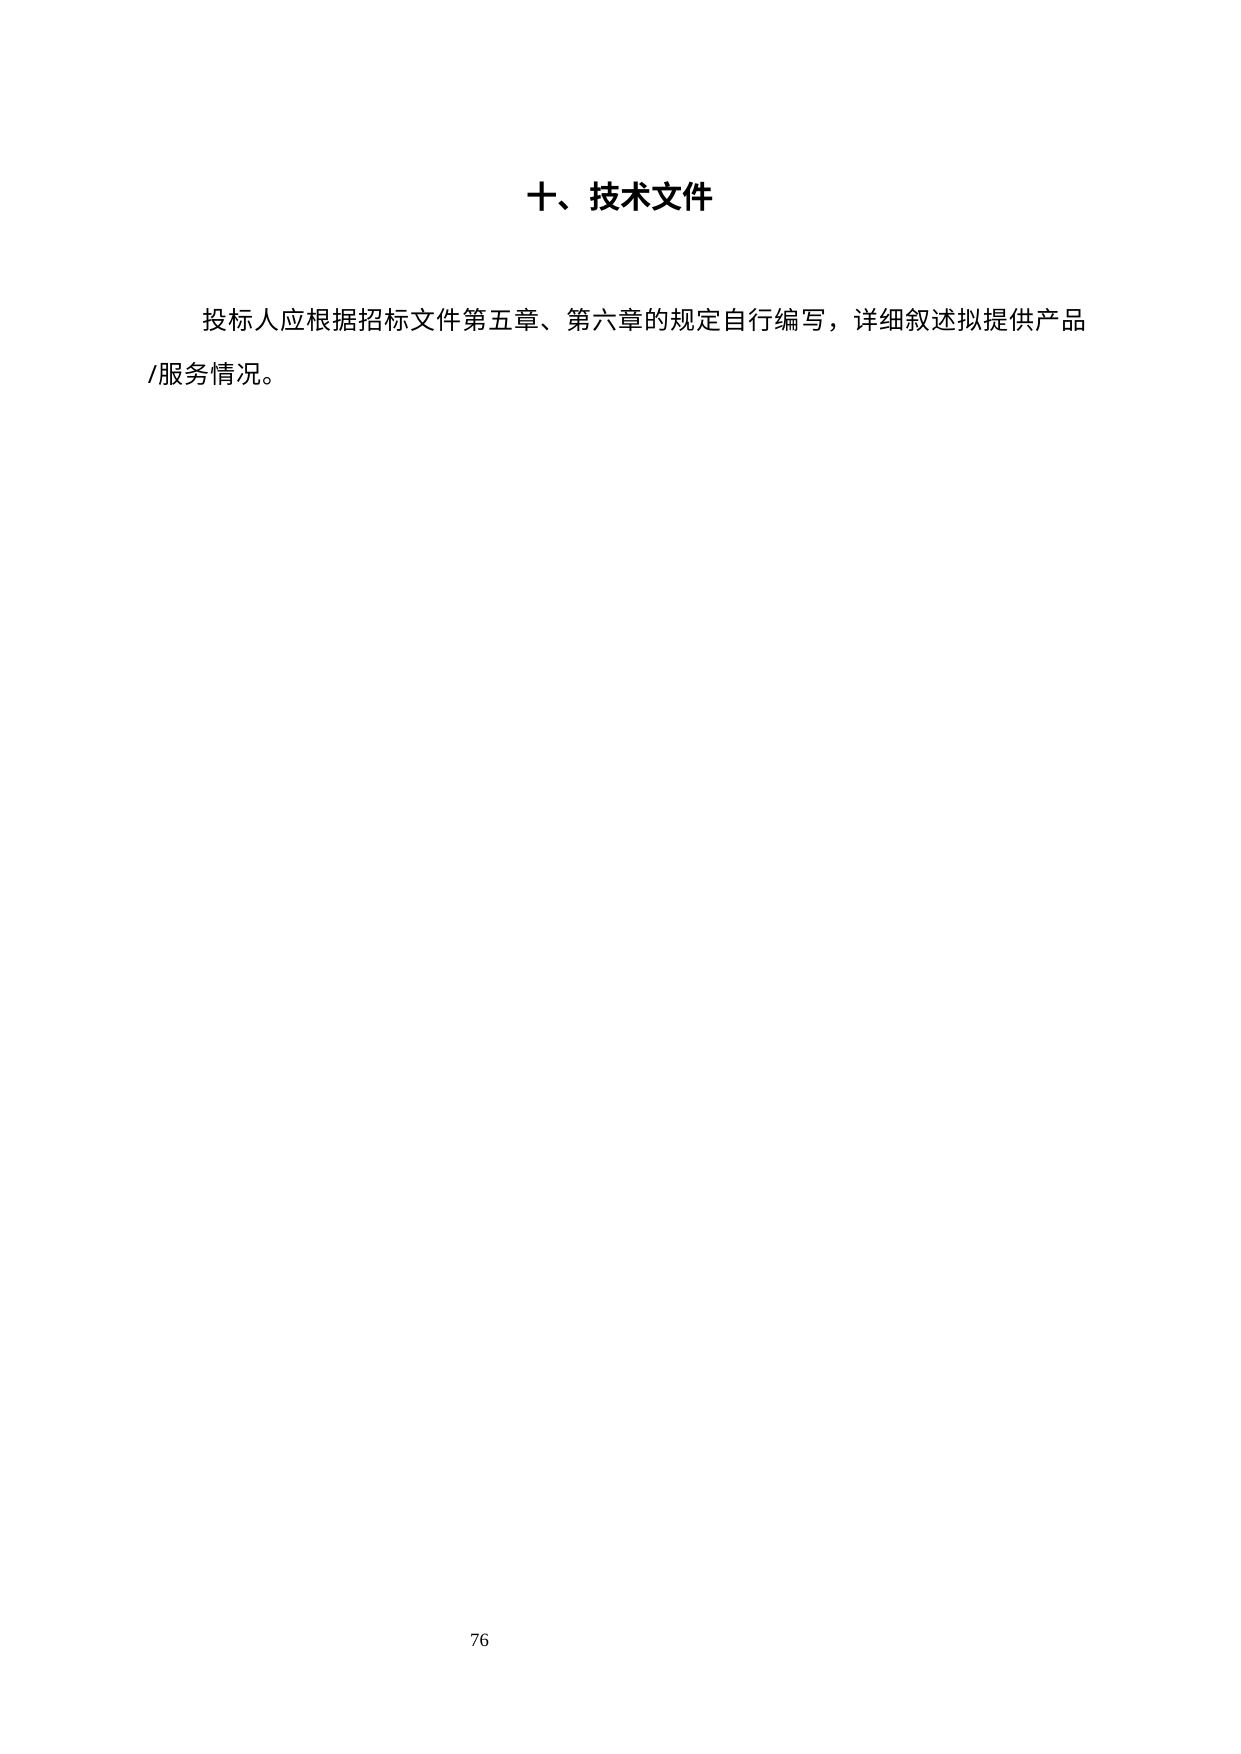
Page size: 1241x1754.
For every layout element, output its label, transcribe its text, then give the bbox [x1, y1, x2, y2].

subtitle 十、技术文件 [148, 162, 1093, 227]
text 投标人应根据招标文件第五章、第六章的规定自行编写，详细叙述拟提供产品/服务情况。 [148, 301, 1093, 391]
